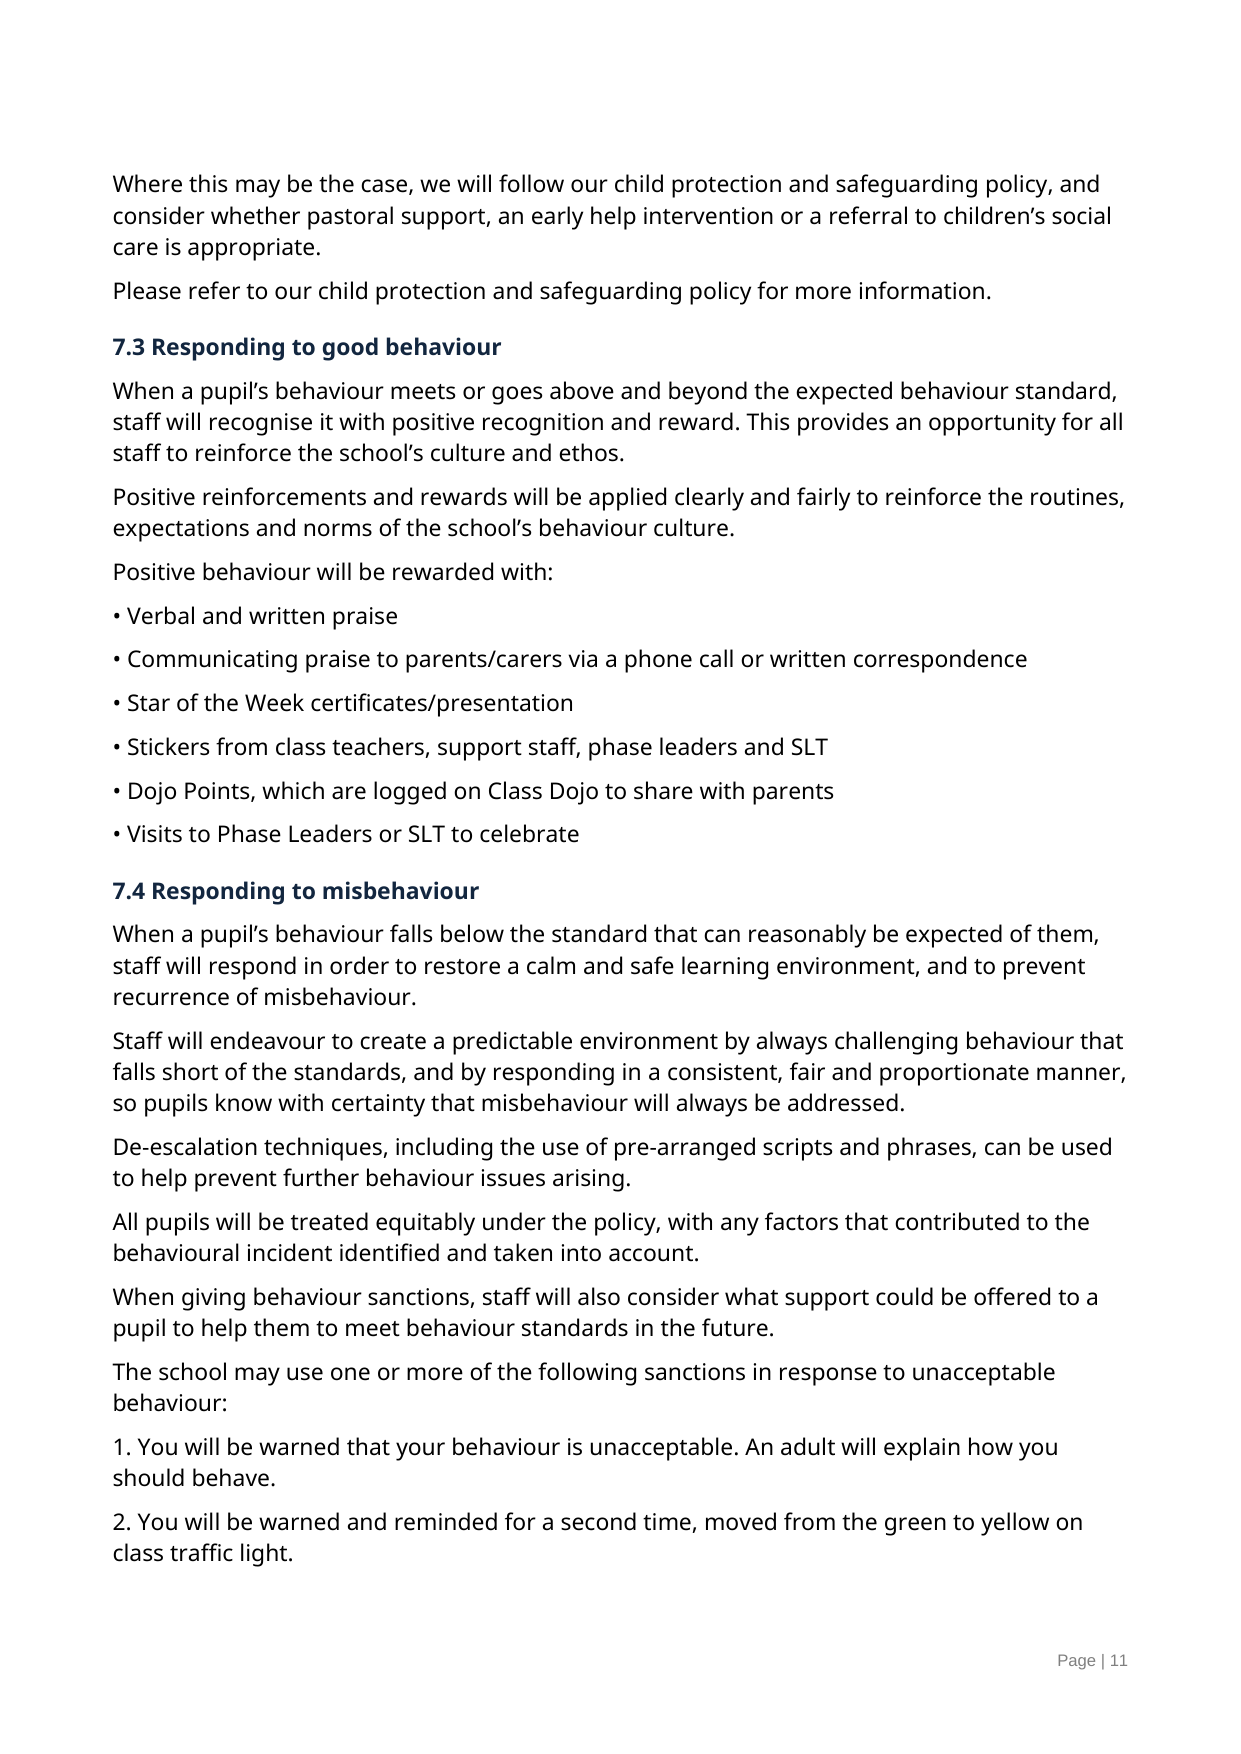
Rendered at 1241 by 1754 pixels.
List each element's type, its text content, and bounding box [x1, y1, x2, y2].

text Positive behaviour will be rewarded with: [112, 556, 1128, 587]
text All pupils will be treated equitably under the policy, with any factors that contributed to the behavioural incident identified and taken into account. [112, 1206, 1128, 1268]
text • Star of the Week certificates/presentation [112, 687, 1128, 718]
text Where this may be the case, we will follow our child protection and safeguarding policy, and consider whether pastoral support, an early help intervention or a referral to children’s social care is appropriate. [112, 168, 1128, 262]
text 2. You will be warned and reminded for a second time, moved from the green to yellow on class traffic light. [112, 1506, 1128, 1568]
text When a pupil’s behaviour meets or goes above and beyond the expected behaviour standard, staff will recognise it with positive recognition and reward. This provides an opportunity for all staff to reinforce the school’s culture and ethos. [112, 375, 1128, 468]
text Positive reinforcements and rewards will be applied clearly and fairly to reinforce the routines, expectations and norms of the school’s behaviour culture. [112, 481, 1128, 543]
text Please refer to our child protection and safeguarding policy for more information. [112, 275, 1128, 306]
text De-escalation techniques, including the use of pre-arranged scripts and phrases, can be used to help prevent further behaviour issues arising. [112, 1131, 1128, 1193]
text 1. You will be warned that your behaviour is unacceptable. An adult will explain how you should behave. [112, 1431, 1128, 1493]
text • Verbal and written praise [112, 600, 1128, 631]
text • Dojo Points, which are logged on Class Dojo to share with parents [112, 775, 1128, 806]
text • Visits to Phase Leaders or SLT to celebrate [112, 818, 1128, 850]
text When giving behaviour sanctions, staff will also consider what support could be offered to a pupil to help them to meet behaviour standards in the future. [112, 1281, 1128, 1343]
text 7.4 Responding to misbehaviour [112, 875, 1128, 906]
text When a pupil’s behaviour falls below the standard that can reasonably be expected of them, staff will respond in order to restore a calm and safe learning environment, and to prevent recurrence of misbehaviour. [112, 918, 1128, 1012]
text The school may use one or more of the following sanctions in response to unacceptable behaviour: [112, 1356, 1128, 1418]
text Staff will endeavour to create a predictable environment by always challenging behaviour that falls short of the standards, and by responding in a consistent, fair and proportionate manner, so pupils know with certainty that misbehaviour will always be addressed. [112, 1025, 1128, 1118]
text 7.3 Responding to good behaviour [112, 331, 1128, 362]
text • Stickers from class teachers, support staff, phase leaders and SLT [112, 731, 1128, 762]
text • Communicating praise to parents/carers via a phone call or written correspondence [112, 643, 1128, 675]
